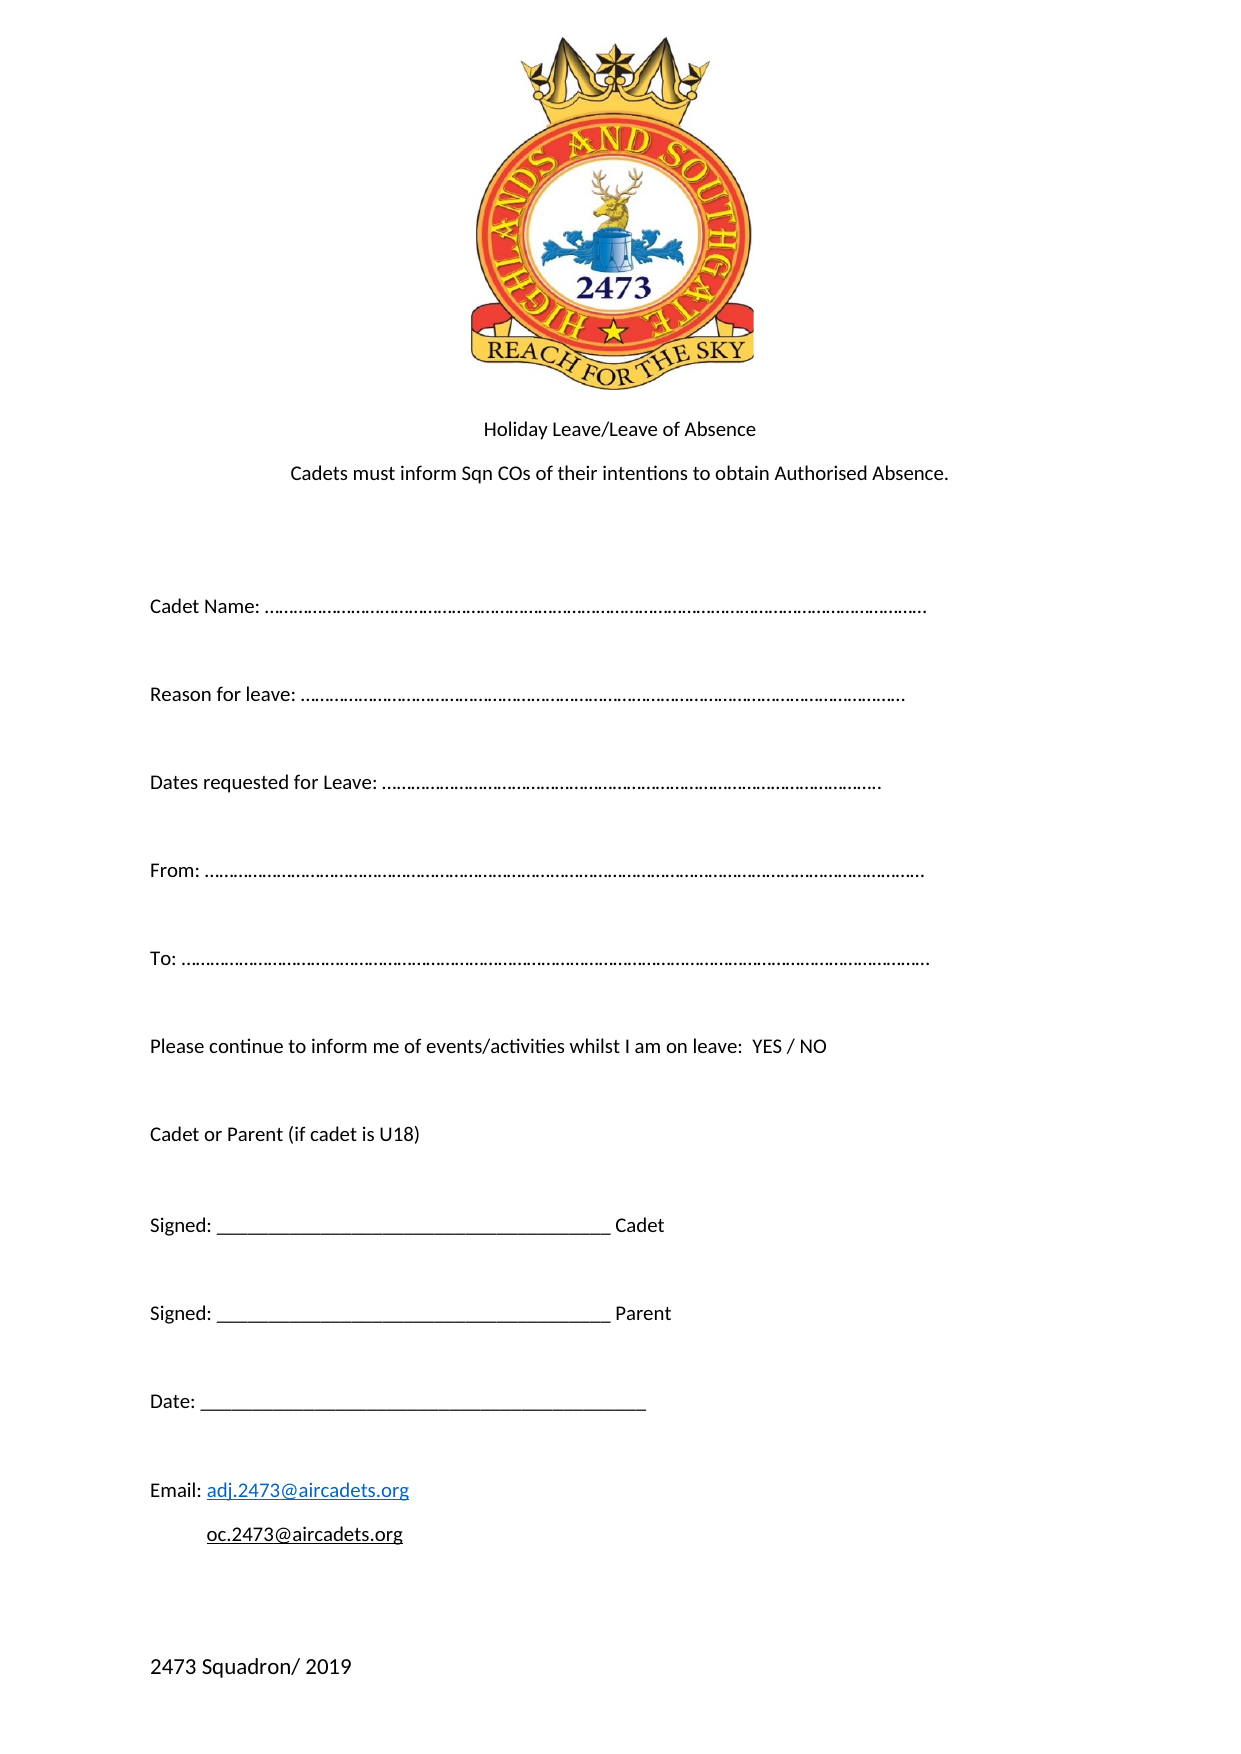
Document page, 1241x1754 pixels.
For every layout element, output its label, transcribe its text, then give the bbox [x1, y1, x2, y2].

text From: …………………………………………………………………………………………………………………………………… [150, 857, 1090, 883]
text To: ………………………………………………………………………………………………………………………………………… [150, 945, 1090, 971]
picture [469, 36, 754, 387]
text Holiday Leave/Leave of Absence [150, 417, 1090, 442]
text Dates requested for Leave: ………………………………………………………………………………………….. [150, 769, 1090, 794]
text Signed: ______________________________________ Parent [150, 1301, 1090, 1326]
text Signed: ______________________________________ Cadet [150, 1212, 1090, 1238]
text Cadet or Parent (if cadet is U18) [150, 1122, 1090, 1147]
text Please continue to inform me of events/activities whilst I am on leave: YES / NO [150, 1033, 1090, 1059]
text oc.2473@aircadets.org [150, 1521, 1090, 1546]
text Cadets must inform Sqn COs of their intentions to obtain Authorised Absence. [150, 461, 1090, 486]
text Reason for leave: ……………………………………………………………………………………………………………… [150, 681, 1090, 706]
text Cadet Name: ………………………………………………………………………………………………………………………… [150, 593, 1090, 618]
text Date: ___________________________________________ [150, 1389, 1090, 1414]
text Email: adj.2473@aircadets.org [150, 1477, 1090, 1502]
